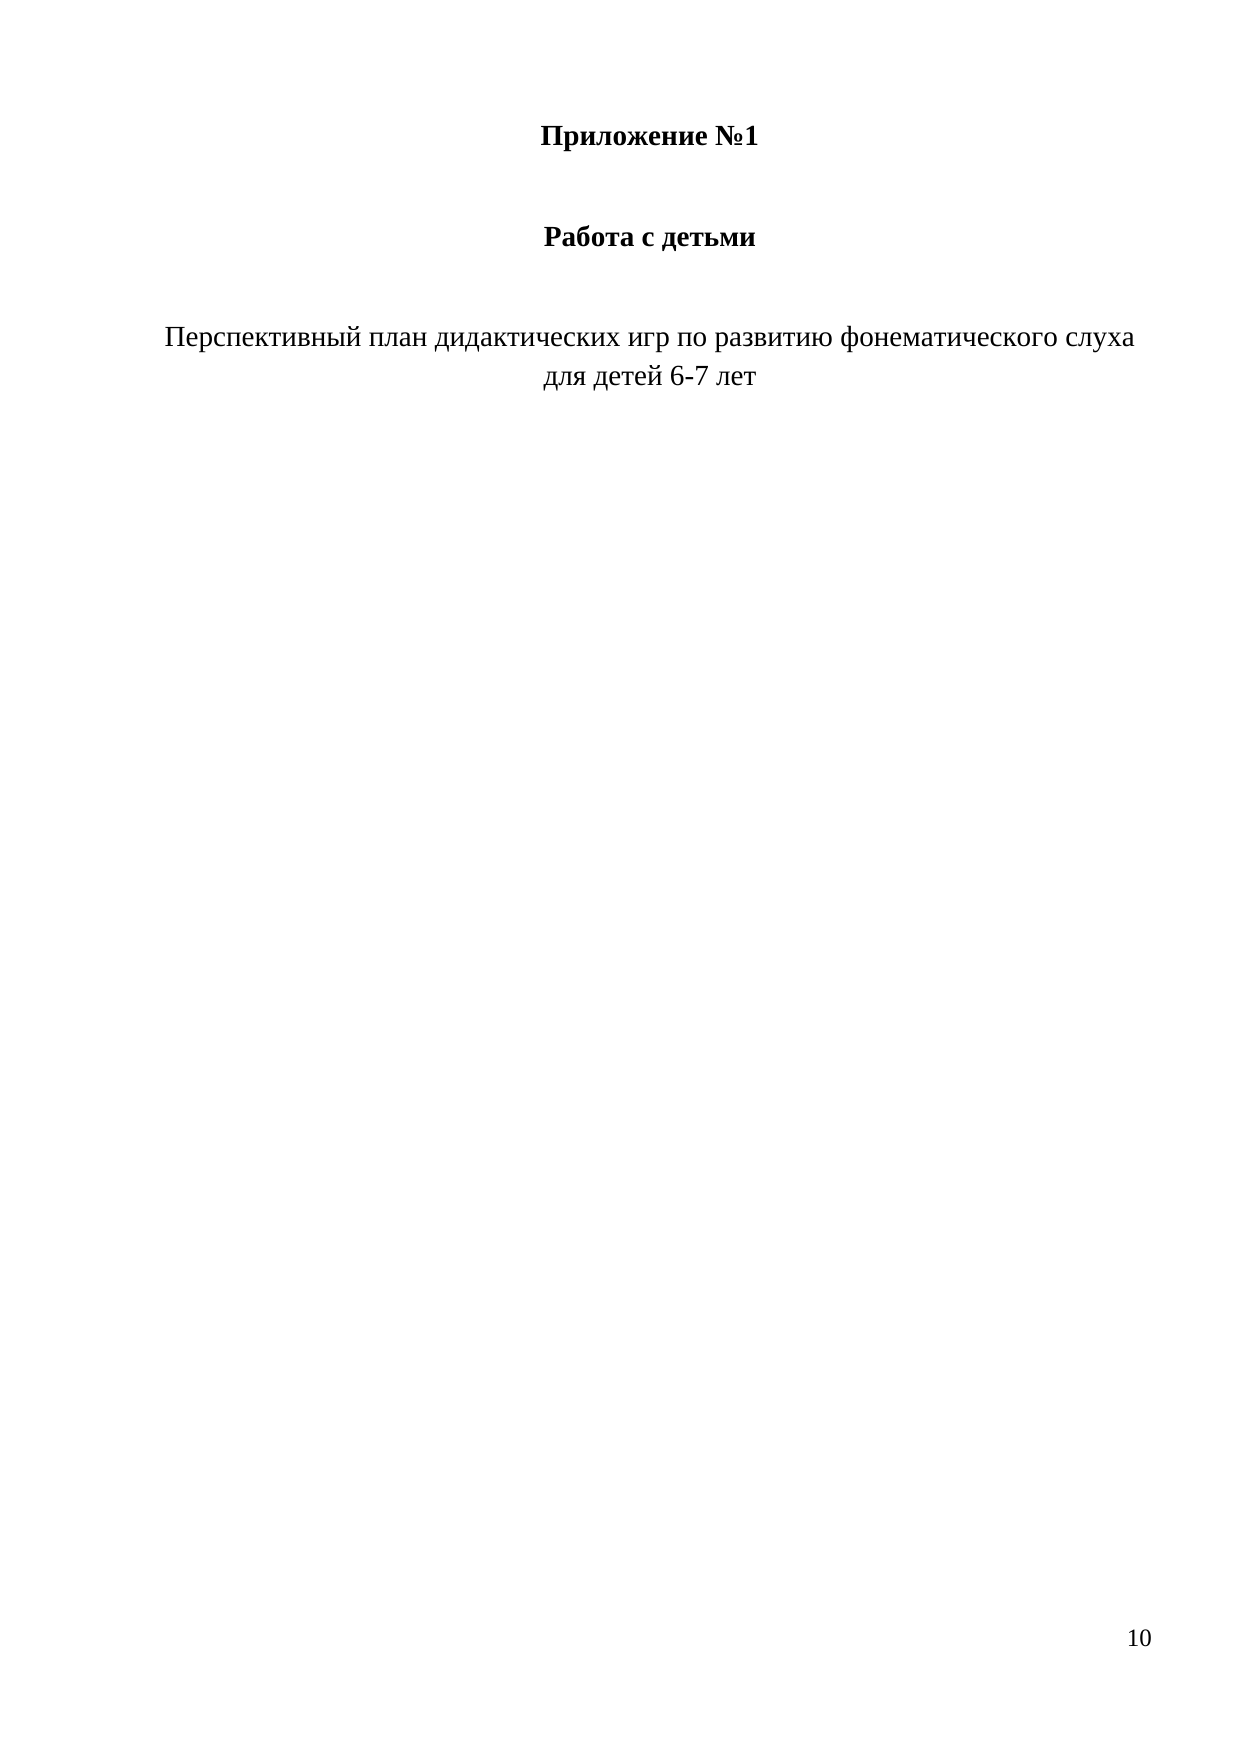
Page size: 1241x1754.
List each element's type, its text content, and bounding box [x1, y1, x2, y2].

text Перспективный план дидактических игр по развитию фонематического слуха для детей 6-7 лет [148, 319, 1152, 391]
text Приложение №1 [148, 118, 1152, 152]
text Работа с детьми [148, 219, 1152, 252]
